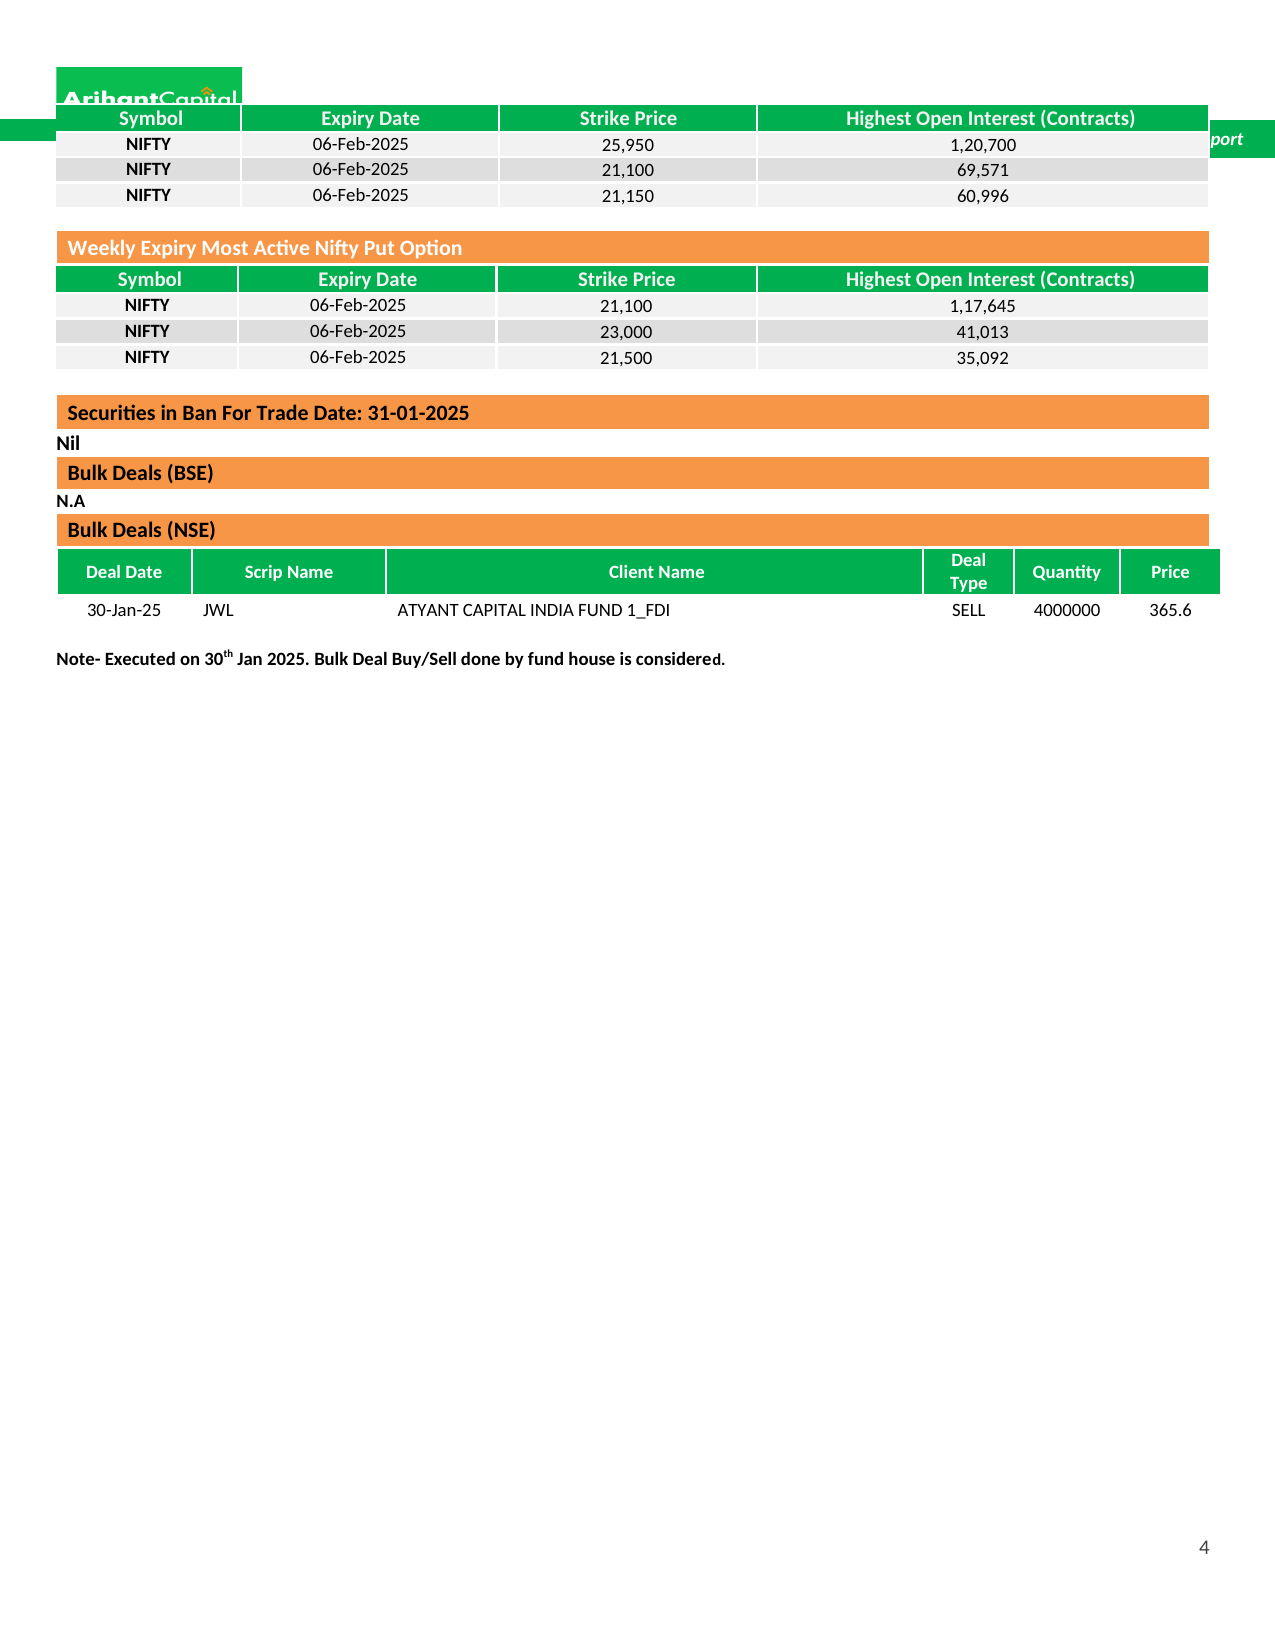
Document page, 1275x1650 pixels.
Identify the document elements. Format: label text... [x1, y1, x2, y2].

picture [56, 67, 243, 103]
table_cell 06-Feb-2025 [239, 320, 495, 343]
table_cell 30-Jan-25 [56, 595, 192, 624]
table_cell ATYANT CAPITAL INDIA FUND 1_FDI [386, 595, 923, 624]
table_cell 69,571 [758, 158, 1208, 181]
table_cell 06-Feb-2025 [242, 158, 498, 181]
table_cell 06-Feb-2025 [242, 133, 498, 156]
table_cell 35,092 [758, 346, 1208, 369]
table_header Securities in Ban For Trade Date: 31-01-2025 [57, 395, 1209, 429]
table_cell 06-Feb-2025 [239, 346, 495, 369]
table_header Price [1121, 549, 1220, 594]
table_header Strike Price [500, 105, 756, 131]
table_header Expiry Date [239, 266, 495, 292]
table_cell NIFTY [56, 158, 240, 181]
table_cell NIFTY [56, 346, 237, 369]
table_cell 1,17,645 [758, 294, 1208, 317]
table_header Quantity [1015, 549, 1119, 594]
table_cell 4000000 [1014, 595, 1120, 624]
table_header Client Name [387, 549, 922, 594]
table_header Symbol [56, 266, 237, 292]
table_cell 365.6 [1120, 595, 1221, 624]
table_header Highest Open Interest (Contracts) [758, 266, 1208, 292]
table_cell 23,000 [498, 320, 756, 343]
table_header Strike Price [498, 266, 756, 292]
table_cell 21,500 [498, 346, 756, 369]
table_header Deal Type [924, 549, 1013, 594]
table_cell 21,100 [500, 158, 756, 181]
table_cell JWL [192, 595, 386, 624]
table_cell 06-Feb-2025 [242, 184, 498, 207]
table_cell NIFTY [56, 184, 240, 207]
table_header Highest Open Interest (Contracts) [758, 105, 1208, 131]
table_header Weekly Expiry Most Active Nifty Put Option [57, 231, 1209, 263]
table_header Bulk Deals (NSE) [57, 514, 1209, 546]
table_header Symbol [56, 105, 240, 131]
table_cell SELL [923, 595, 1014, 624]
table_header Deal Date [58, 549, 191, 594]
table_cell 21,100 [498, 294, 756, 317]
table_cell 06-Feb-2025 [239, 294, 495, 317]
table_cell NIFTY [56, 294, 237, 317]
text Nil [56, 430, 1209, 456]
table_cell 60,996 [758, 184, 1208, 207]
text Note- Executed on 30th Jan 2025. Bulk Deal Buy/Sell done by fund house is considered. [56, 647, 1209, 670]
table_cell 21,150 [500, 184, 756, 207]
table_header Bulk Deals (BSE) [57, 457, 1209, 489]
table_header Expiry Date [242, 105, 498, 131]
table_cell 1,20,700 [758, 133, 1208, 156]
table_cell NIFTY [56, 320, 237, 343]
table_cell 25,950 [500, 133, 756, 156]
table_cell 41,013 [758, 320, 1208, 343]
text N.A [56, 490, 1209, 513]
table_cell NIFTY [56, 133, 240, 156]
table_header Scrip Name [193, 549, 385, 594]
